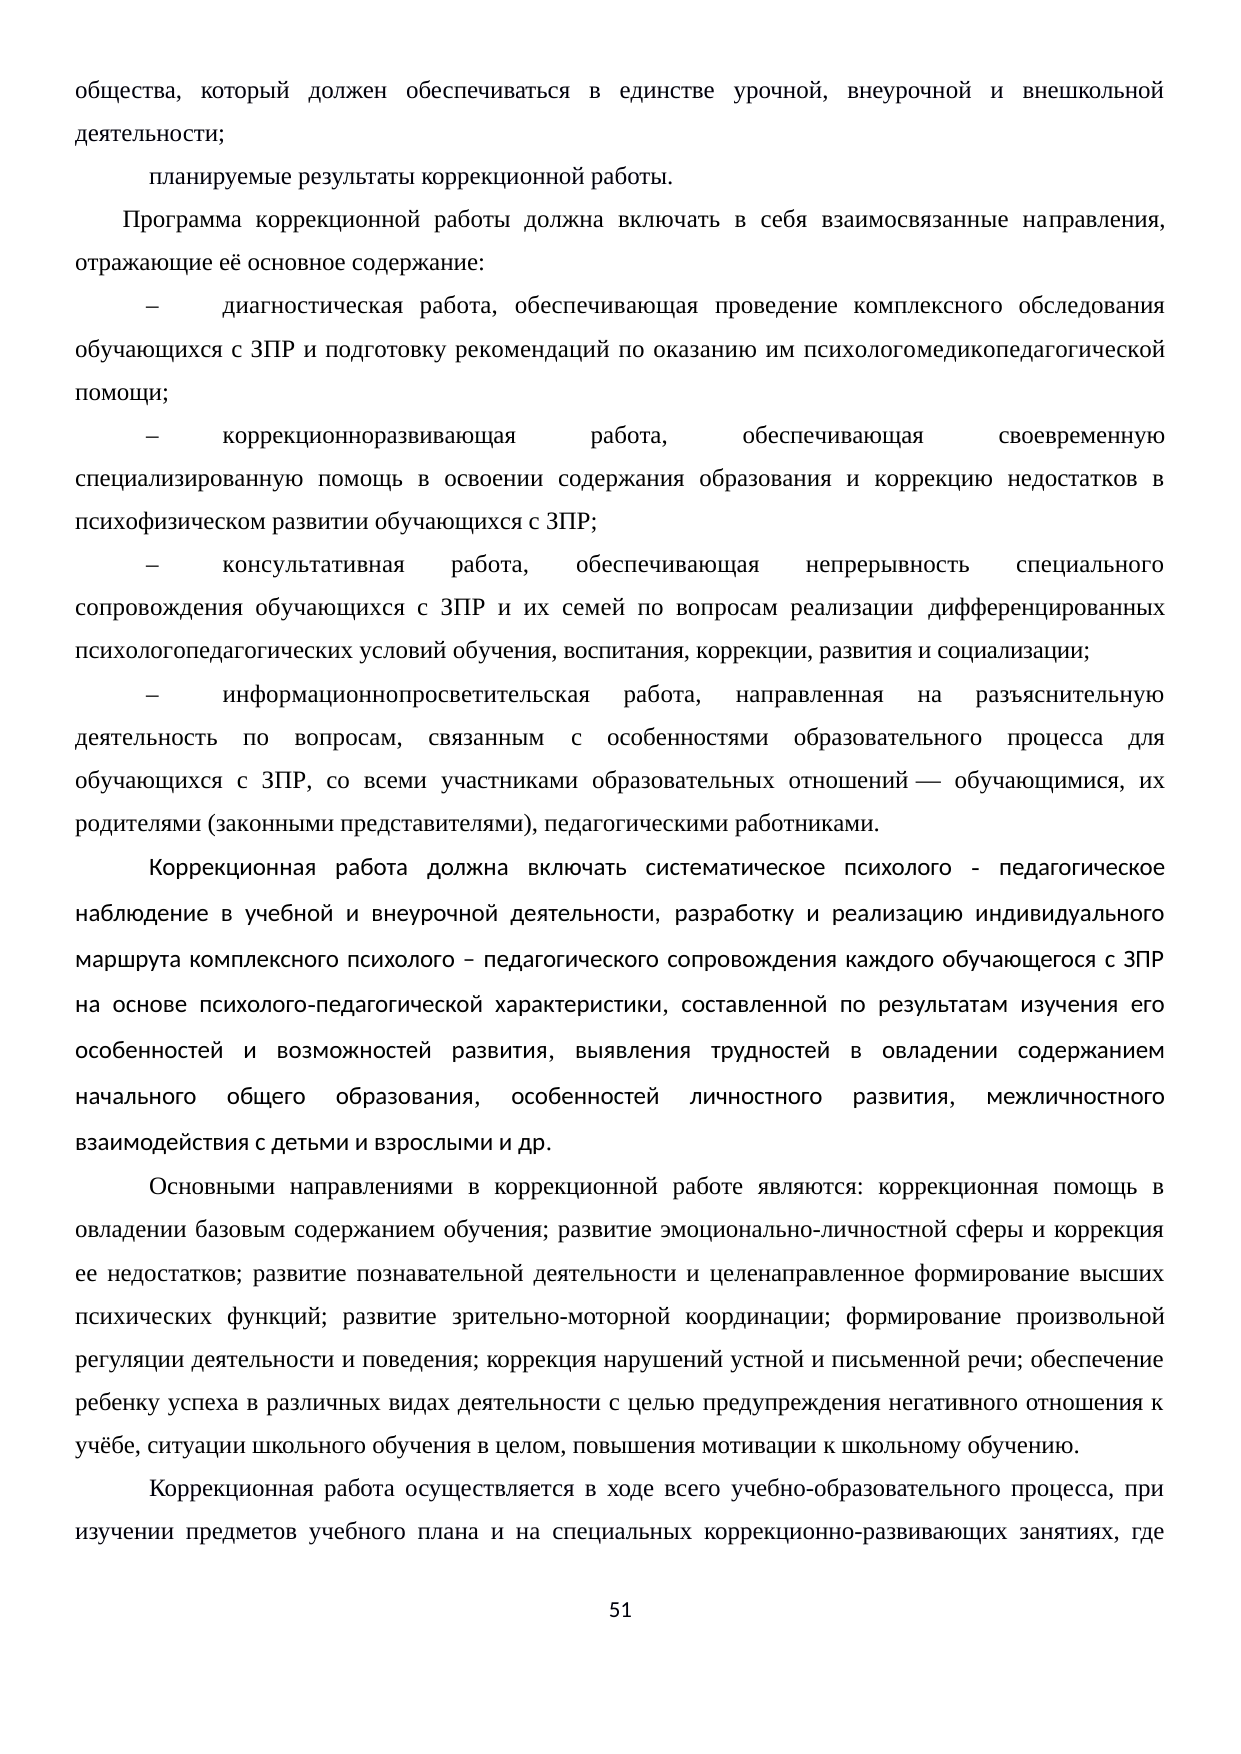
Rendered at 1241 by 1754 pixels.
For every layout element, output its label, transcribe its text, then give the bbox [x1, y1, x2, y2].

text Коррекционная работа должна включать систематическое психолого - педагогическое наблюдение в учебной и внеурочной деятельности, разработку и реализацию индивидуального маршрута комплексного психолого – педагогического сопровождения каждого обучающегося с ЗПР на основе психолого-педагогической характеристики, составленной по результатам изучения его особенностей и возможностей развития, выявления трудностей в овладении содержанием начального общего образования, особенностей личностного развития, межличностного взаимодействия с детьми и взрослыми и др. [75, 851, 1165, 1156]
text Программа коррекционной работы должна включать в себя взаимосвязанные направления, отражающие её основное содержание: [75, 204, 1165, 276]
text планируемые результаты коррекционной работы. [75, 161, 1165, 190]
text консультативная работа, обеспечивающая непрерывность специального сопровождения обучающихся с ЗПР и их семей по вопросам реализации дифференцированных психолого­педагогических условий обучения, воспитания, коррекции, развития и социализации; [75, 549, 1165, 664]
text информационно­просветительская работа, направленная на разъяснительную деятельность по вопросам, связанным с особенностями образовательного процесса для обучающихся с ЗПР, со всеми участниками образовательных отношений — обучающимися, их родителями (законными представителями), педагогическими работниками. [75, 679, 1165, 837]
text Основными направлениями в коррекционной работе являются: коррекционная помощь в овладении базовым содержанием обучения; развитие эмоционально-личностной сферы и коррекция ее недостатков; развитие познавательной деятельности и целенаправленное формирование высших психических функций; развитие зрительно-моторной координации; формирование произвольной регуляции деятельности и поведения; коррекция нарушений устной и письменной речи; обеспечение ребенку успеха в различных видах деятельности с целью предупреждения негативного отношения к учёбе, ситуации школьного обучения в целом, повышения мотивации к школьному обучению. [75, 1171, 1165, 1459]
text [75, 1473, 1165, 1545]
text диагностическая работа, обеспечивающая проведение комплексного обследования обучающихся с ЗПР и подготовку рекомендаций по оказанию им психолого­медико­педагогической помощи; [75, 291, 1165, 406]
text коррекционно­развивающая работа, обеспечивающая своевременную специализированную помощь в освоении содержания образования и коррекцию недостатков в психофизическом развитии обучающихся с ЗПР; [75, 420, 1165, 535]
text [75, 75, 1165, 147]
